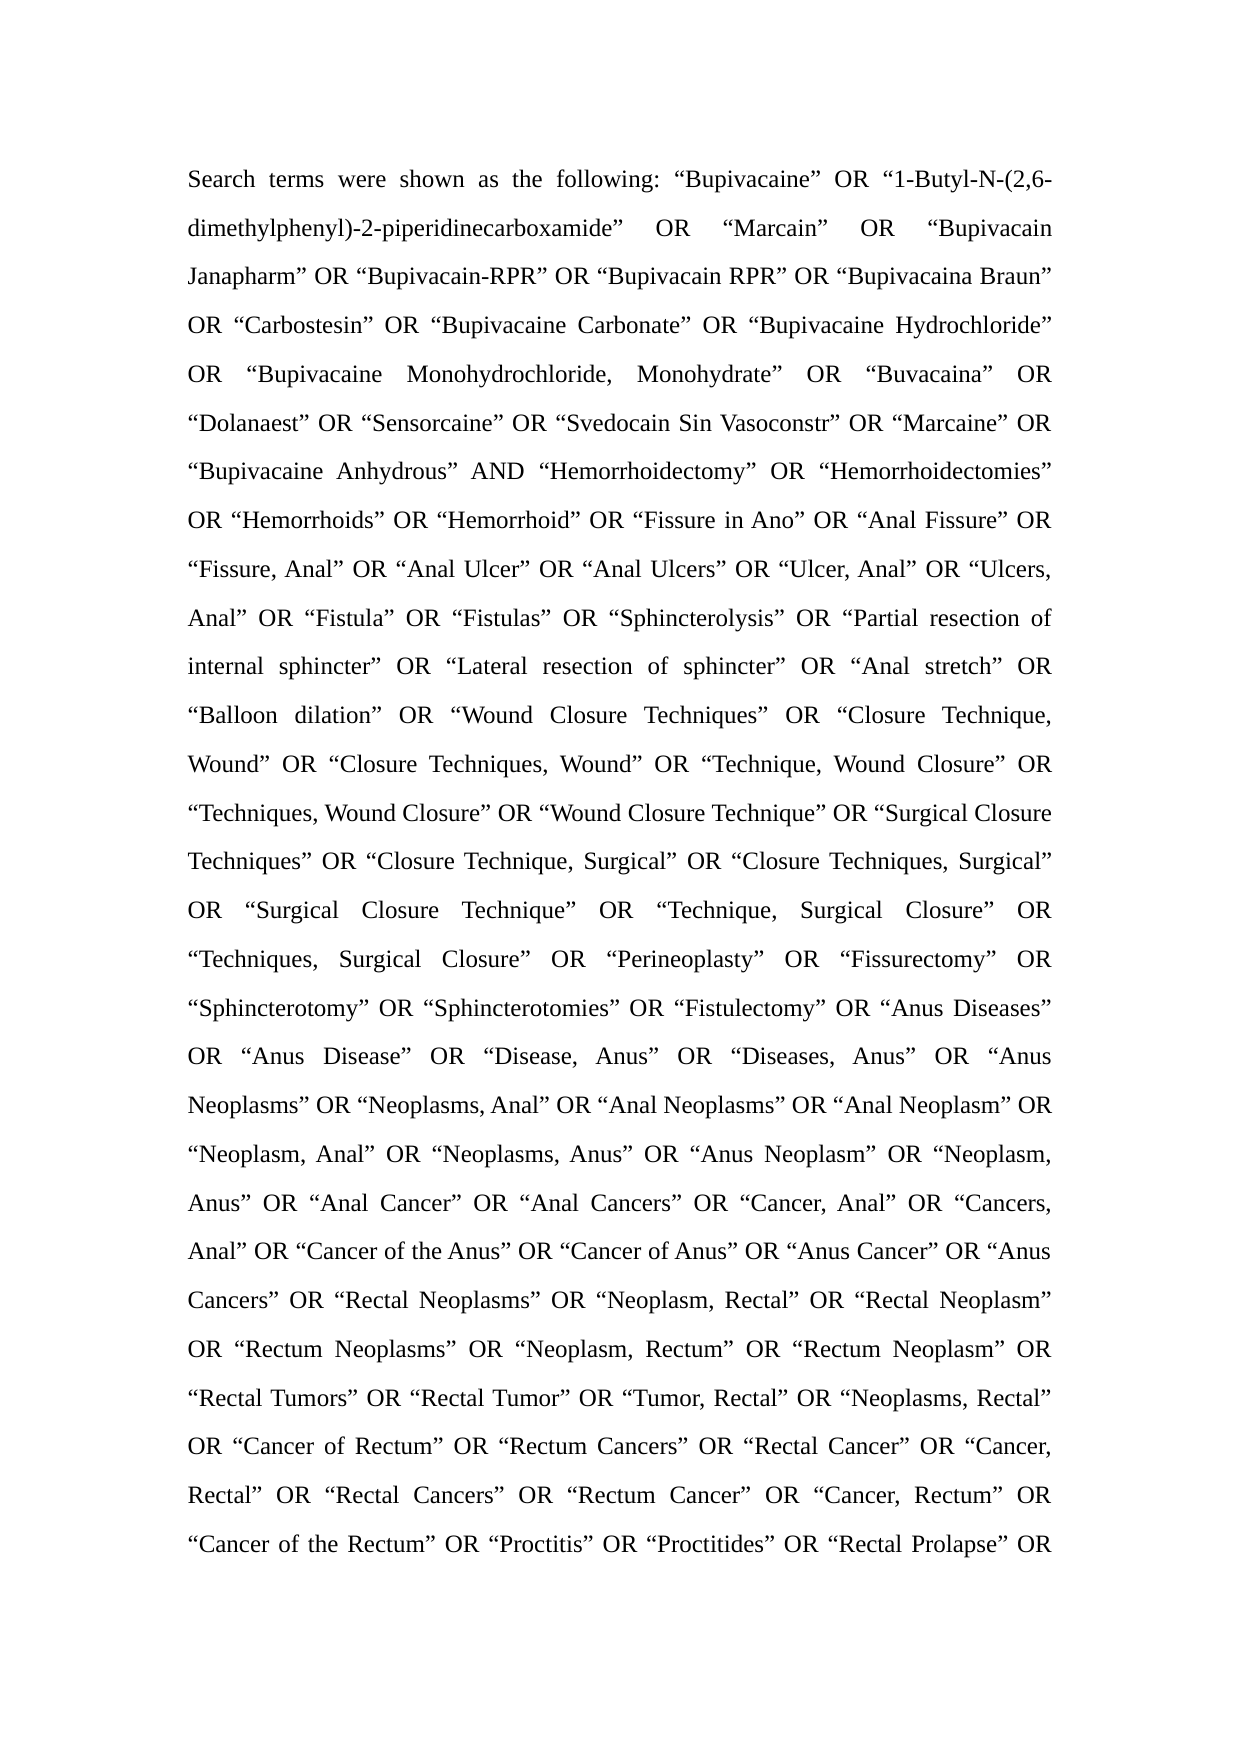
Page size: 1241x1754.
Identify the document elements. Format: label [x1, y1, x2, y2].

text [187, 162, 1053, 1559]
